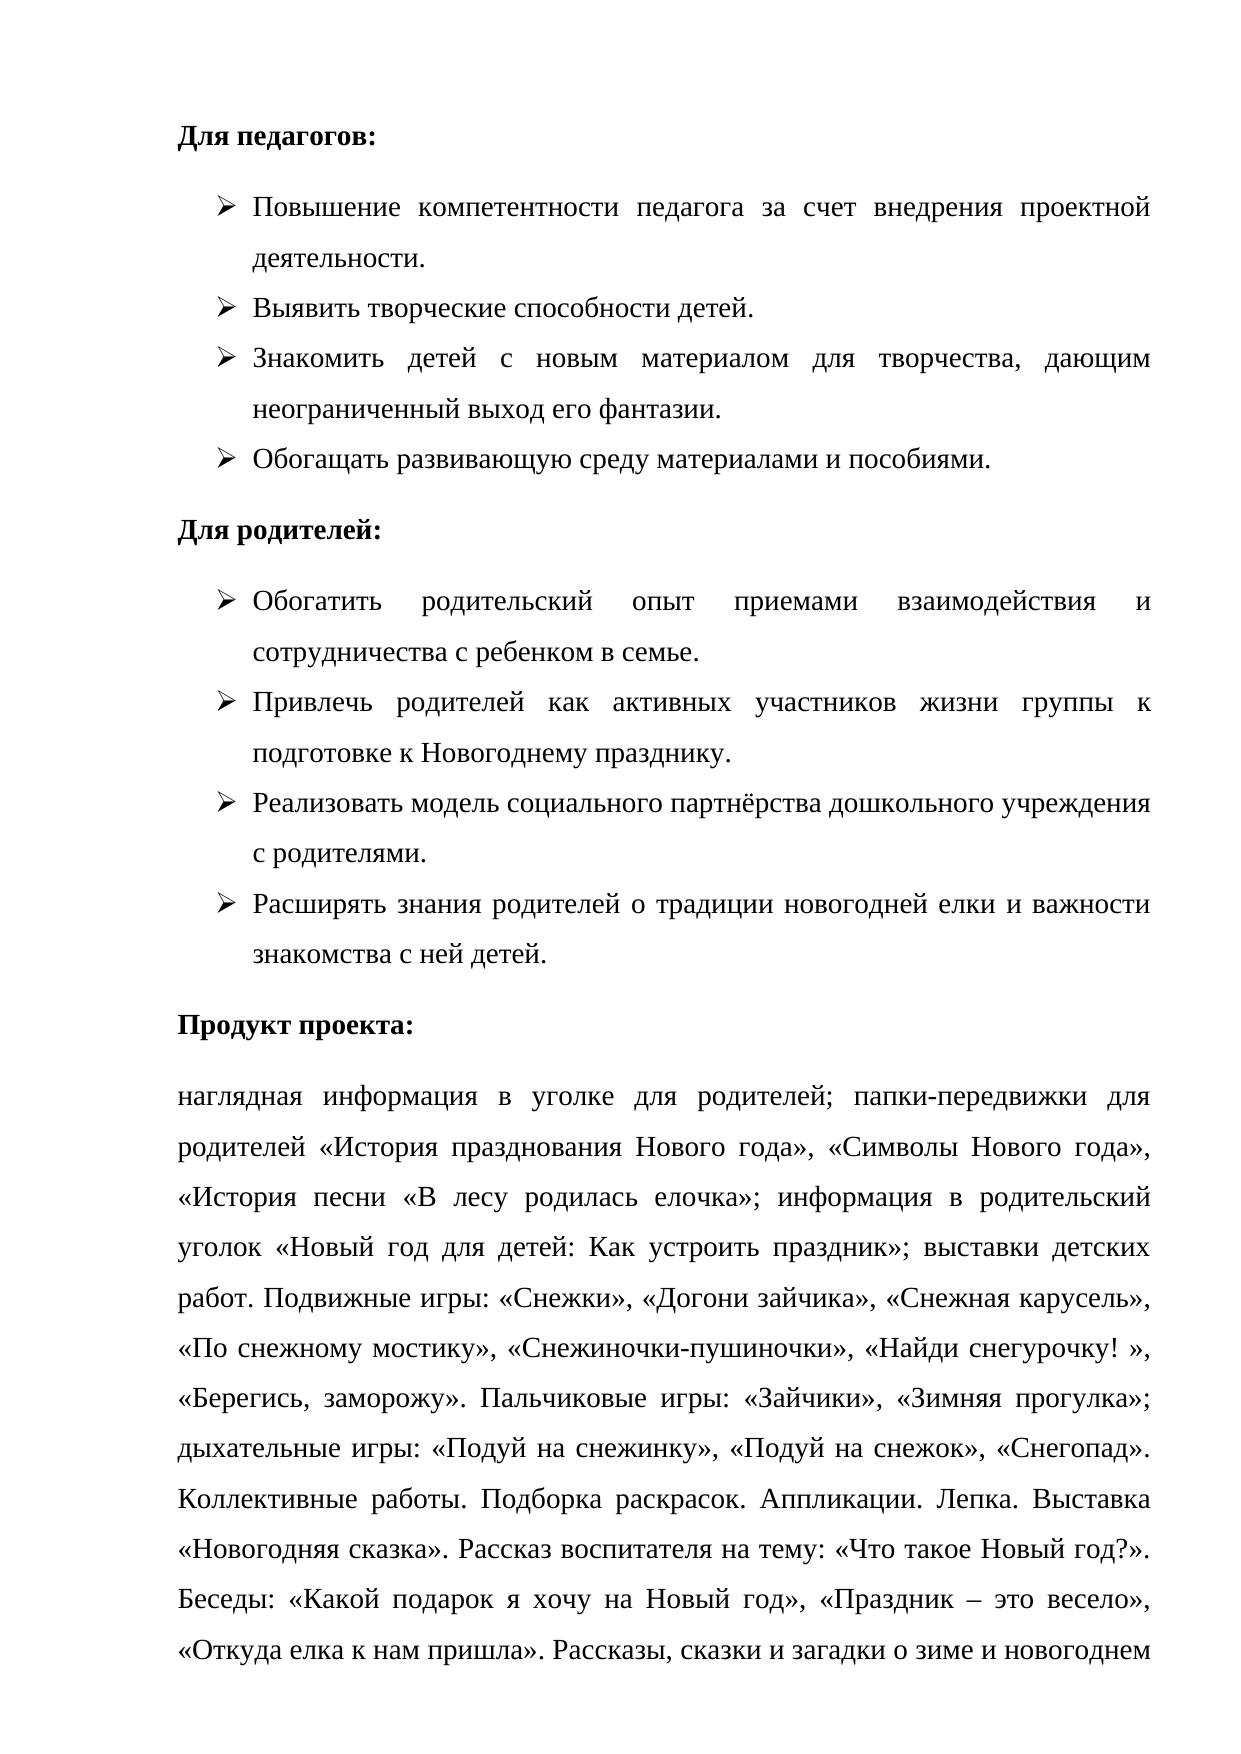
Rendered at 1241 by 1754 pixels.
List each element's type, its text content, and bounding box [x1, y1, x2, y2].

list Выявить творческие способности детей. [215, 290, 1152, 324]
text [177, 1078, 1152, 1665]
list Реализовать модель социального партнёрства дошкольного учреждения с родителями. [215, 785, 1152, 869]
list Расширять знания родителей о традиции новогодней елки и важности знакомства с ней детей. [215, 886, 1152, 970]
text Для педагогов: [177, 118, 1152, 152]
list Привлечь родителей как активных участников жизни группы к подготовке к Новогоднему празднику. [215, 684, 1152, 768]
list Знакомить детей с новым материалом для творчества, дающим неограниченный выход его фантазии. [215, 340, 1152, 424]
list Обогатить родительский опыт приемами взаимодействия и сотрудничества с ребенком в семье. [215, 583, 1152, 667]
list Повышение компетентности педагога за счет внедрения проектной деятельности. [215, 189, 1152, 273]
list Обогащать развивающую среду материалами и пособиями. [215, 441, 1152, 475]
text Для родителей: [177, 512, 1152, 546]
text Продукт проекта: [177, 1007, 1152, 1041]
